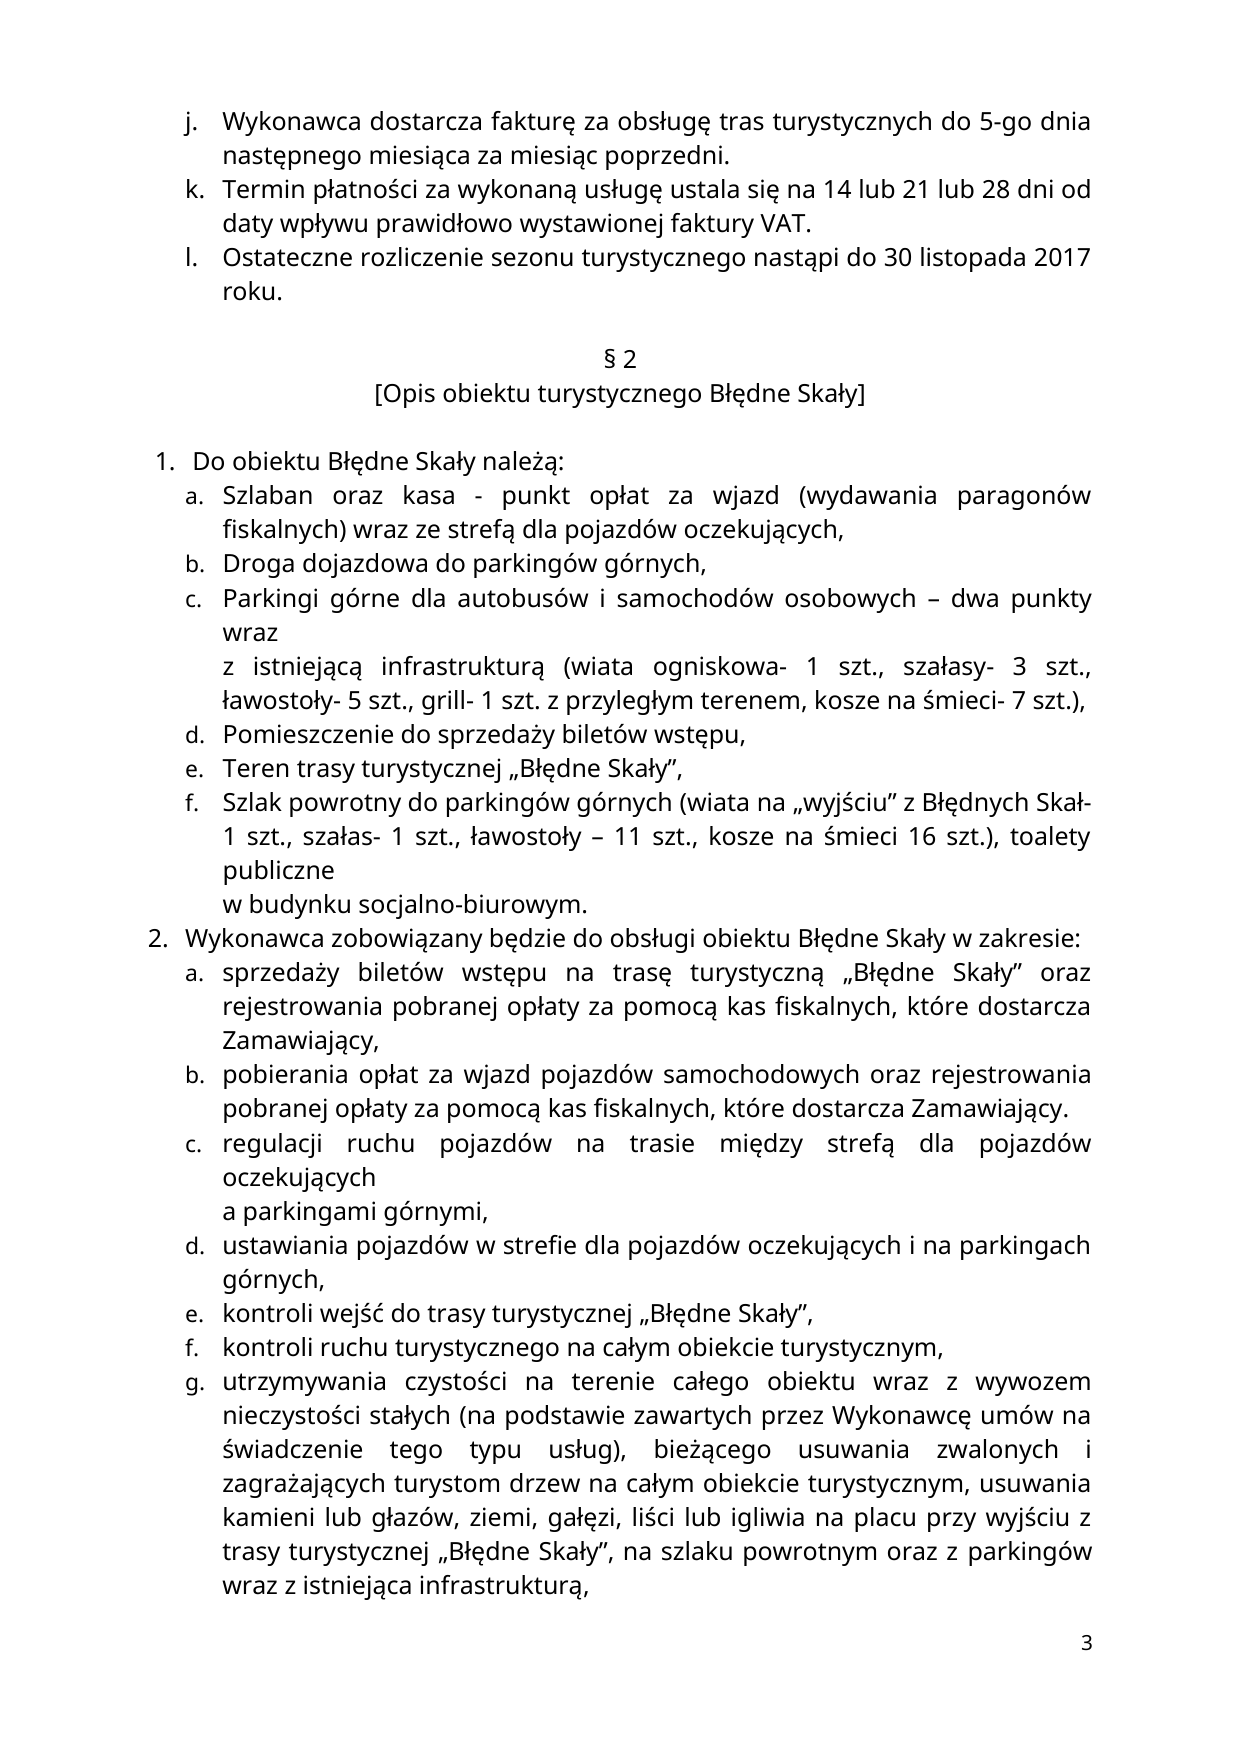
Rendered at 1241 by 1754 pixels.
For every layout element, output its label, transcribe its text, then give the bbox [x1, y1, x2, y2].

list ustawiania pojazdów w strefie dla pojazdów oczekujących i na parkingach górnych, [185, 1227, 1092, 1296]
list Droga dojazdowa do parkingów górnych, [185, 546, 1092, 580]
list kontroli wejść do trasy turystycznej „Błędne Skały”, [185, 1296, 1092, 1329]
list sprzedaży biletów wstępu na trasę turystyczną „Błędne Skały” oraz rejestrowania pobranej opłaty za pomocą kas fiskalnych, które dostarcza Zamawiający, [185, 955, 1092, 1057]
list Szlaban oraz kasa - punkt opłat za wjazd (wydawania paragonów fiskalnych) wraz ze strefą dla pojazdów oczekujących, [185, 478, 1092, 546]
list Wykonawca zobowiązany będzie do obsługi obiektu Błędne Skały w zakresie: [148, 921, 1092, 955]
list Parkingi górne dla autobusów i samochodów osobowych – dwa punkty wraz z istniejącą infrastrukturą (wiata ogniskowa- 1 szt., szałasy- 3 szt., ławostoły- 5 szt., grill- 1 szt. z przyległym terenem, kosze na śmieci- 7 szt.), [185, 580, 1092, 716]
list Pomieszczenie do sprzedaży biletów wstępu, [185, 716, 1092, 751]
list Teren trasy turystycznej „Błędne Skały”, [185, 751, 1092, 784]
list Termin płatności za wykonaną usługę ustala się na 14 lub 21 lub 28 dni od daty wpływu prawidłowo wystawionej faktury VAT. [185, 171, 1092, 239]
list kontroli ruchu turystycznego na całym obiekcie turystycznym, [185, 1329, 1092, 1364]
list utrzymywania czystości na terenie całego obiektu wraz z wywozem nieczystości stałych (na podstawie zawartych przez Wykonawcę umów na świadczenie tego typu usług), bieżącego usuwania zwalonych i zagrażających turystom drzew na całym obiekcie turystycznym, usuwania kamieni lub głazów, ziemi, gałęzi, liści lub igliwia na placu przy wyjściu z trasy turystycznej „Błędne Skały”, na szlaku powrotnym oraz z parkingów wraz z istniejąca infrastrukturą, [185, 1364, 1092, 1602]
list regulacji ruchu pojazdów na trasie między strefą dla pojazdów oczekujących a parkingami górnymi, [185, 1125, 1092, 1227]
text § 2 [148, 342, 1092, 376]
list Szlak powrotny do parkingów górnych (wiata na „wyjściu” z Błędnych Skał- 1 szt., szałas- 1 szt., ławostoły – 11 szt., kosze na śmieci 16 szt.), toalety publiczne w budynku socjalno-biurowym. [185, 784, 1092, 921]
list Ostateczne rozliczenie sezonu turystycznego nastąpi do 30 listopada 2017 roku. [185, 239, 1092, 308]
list Do obiektu Błędne Skały należą: [154, 444, 1092, 478]
text [Opis obiektu turystycznego Błędne Skały] [148, 376, 1092, 410]
list Wykonawca dostarcza fakturę za obsługę tras turystycznych do 5-go dnia następnego miesiąca za miesiąc poprzedni. [185, 103, 1092, 171]
list pobierania opłat za wjazd pojazdów samochodowych oraz rejestrowania pobranej opłaty za pomocą kas fiskalnych, które dostarcza Zamawiający. [185, 1057, 1092, 1125]
